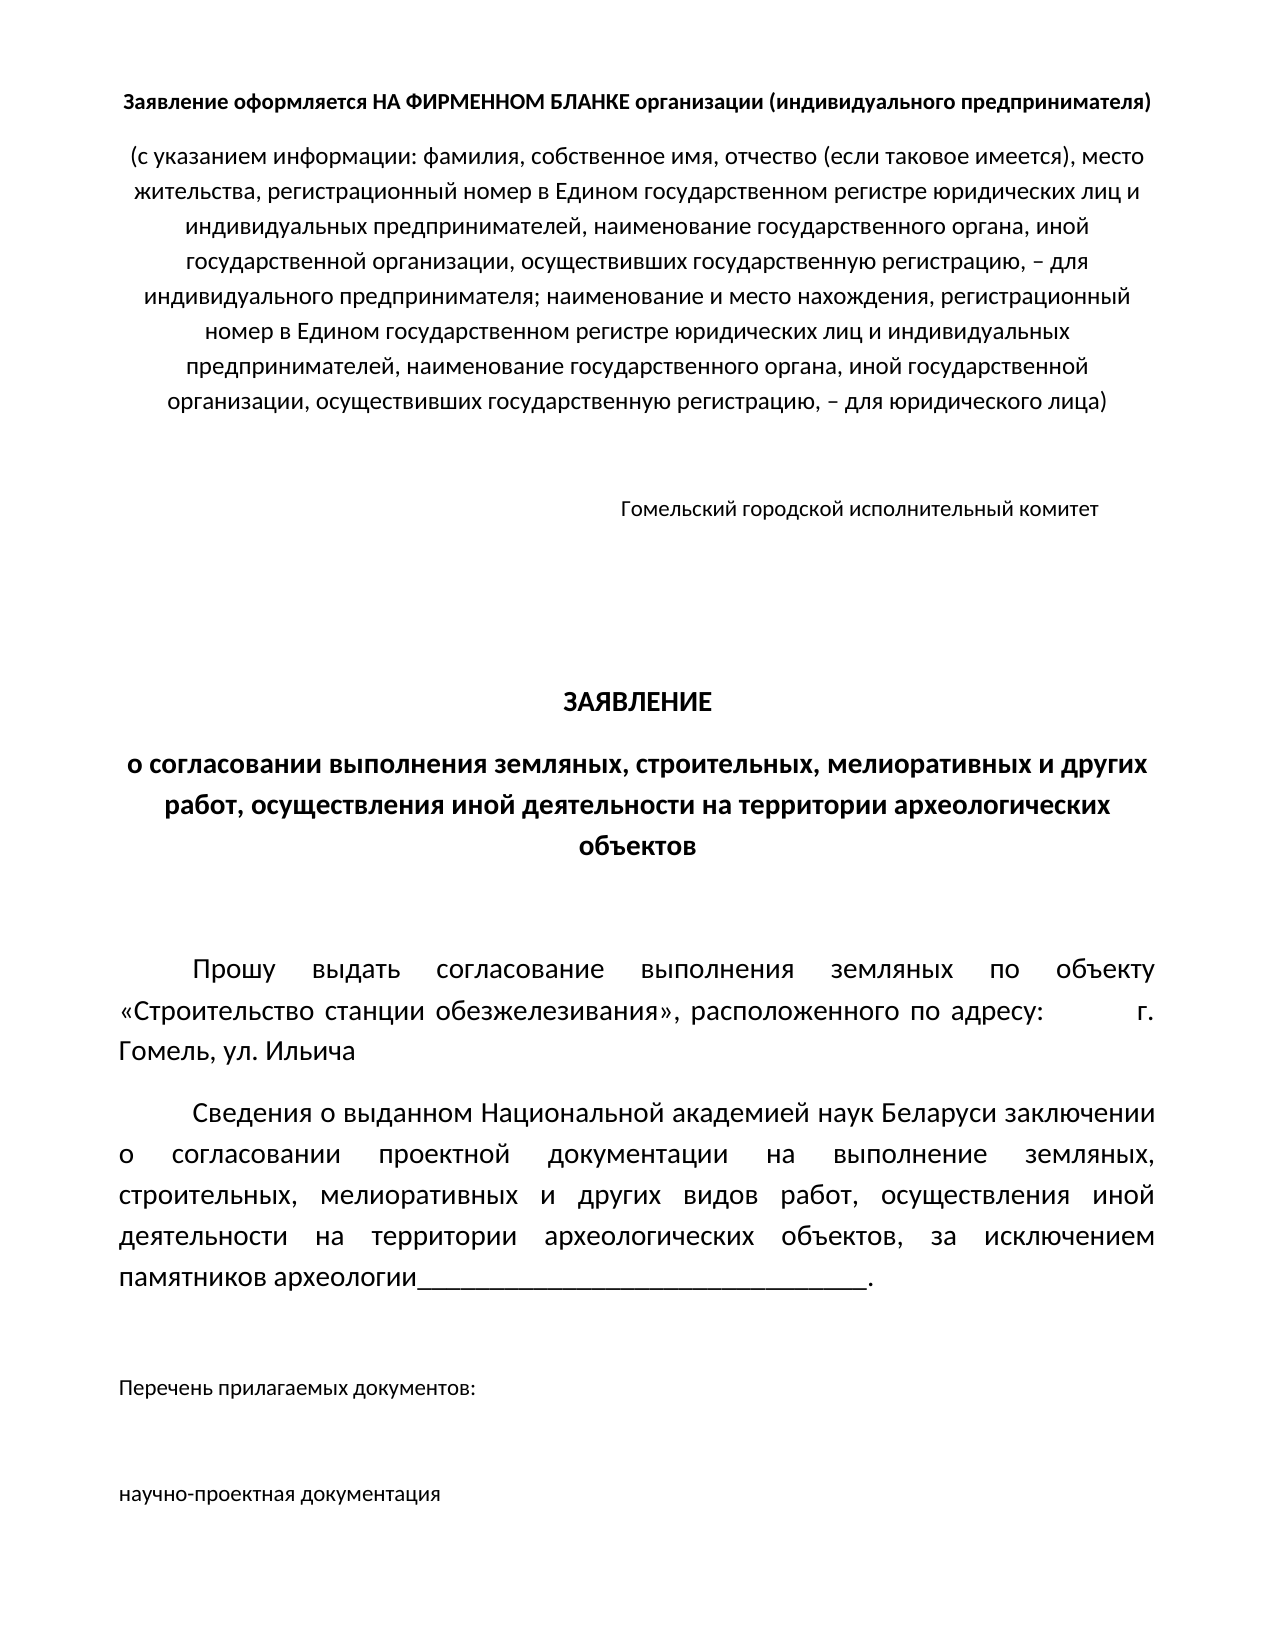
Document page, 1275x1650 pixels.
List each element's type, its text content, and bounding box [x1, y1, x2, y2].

text научно-проектная документация [119, 1479, 1156, 1507]
text о согласовании выполнения земляных, строительных, мелиоративных и других работ, осуществления иной деятельности на территории археологических объектов [119, 745, 1156, 863]
text ЗАЯВЛЕНИЕ [119, 683, 1156, 719]
text Заявление оформляется НА ФИРМЕННОМ БЛАНКЕ организации (индивидуального предпринимателя) [119, 87, 1156, 116]
text (с указанием информации: фамилия, собственное имя, отчество (если таковое имеется), место жительства, регистрационный номер в Едином государственном регистре юридических лиц и индивидуальных предпринимателей, наименование государственного органа, иной государственной организации, осуществивших государственную регистрацию, – для индивидуального предпринимателя; наименование и место нахождения, регистрационный номер в Едином государственном регистре юридических лиц и индивидуальных предпринимателей, наименование государственного органа, иной государственной организации, осуществивших государственную регистрацию, – для юридического лица) [119, 141, 1156, 416]
text Гомельский городской исполнительный комитет [621, 494, 1156, 522]
text Перечень прилагаемых документов: [119, 1373, 1156, 1401]
text Сведения о выданном Национальной академией наук Беларуси заключении о согласовании проектной документации на выполнение земляных, строительных, мелиоративных и других видов работ, осуществления иной деятельности на территории археологических объектов, за исключением памятников археологии_______________________________. [119, 1094, 1156, 1294]
text Прошу выдать согласование выполнения земляных по объекту «Строительство станции обезжелезивания», расположенного по адресу: г. Гомель, ул. Ильича [119, 951, 1156, 1068]
